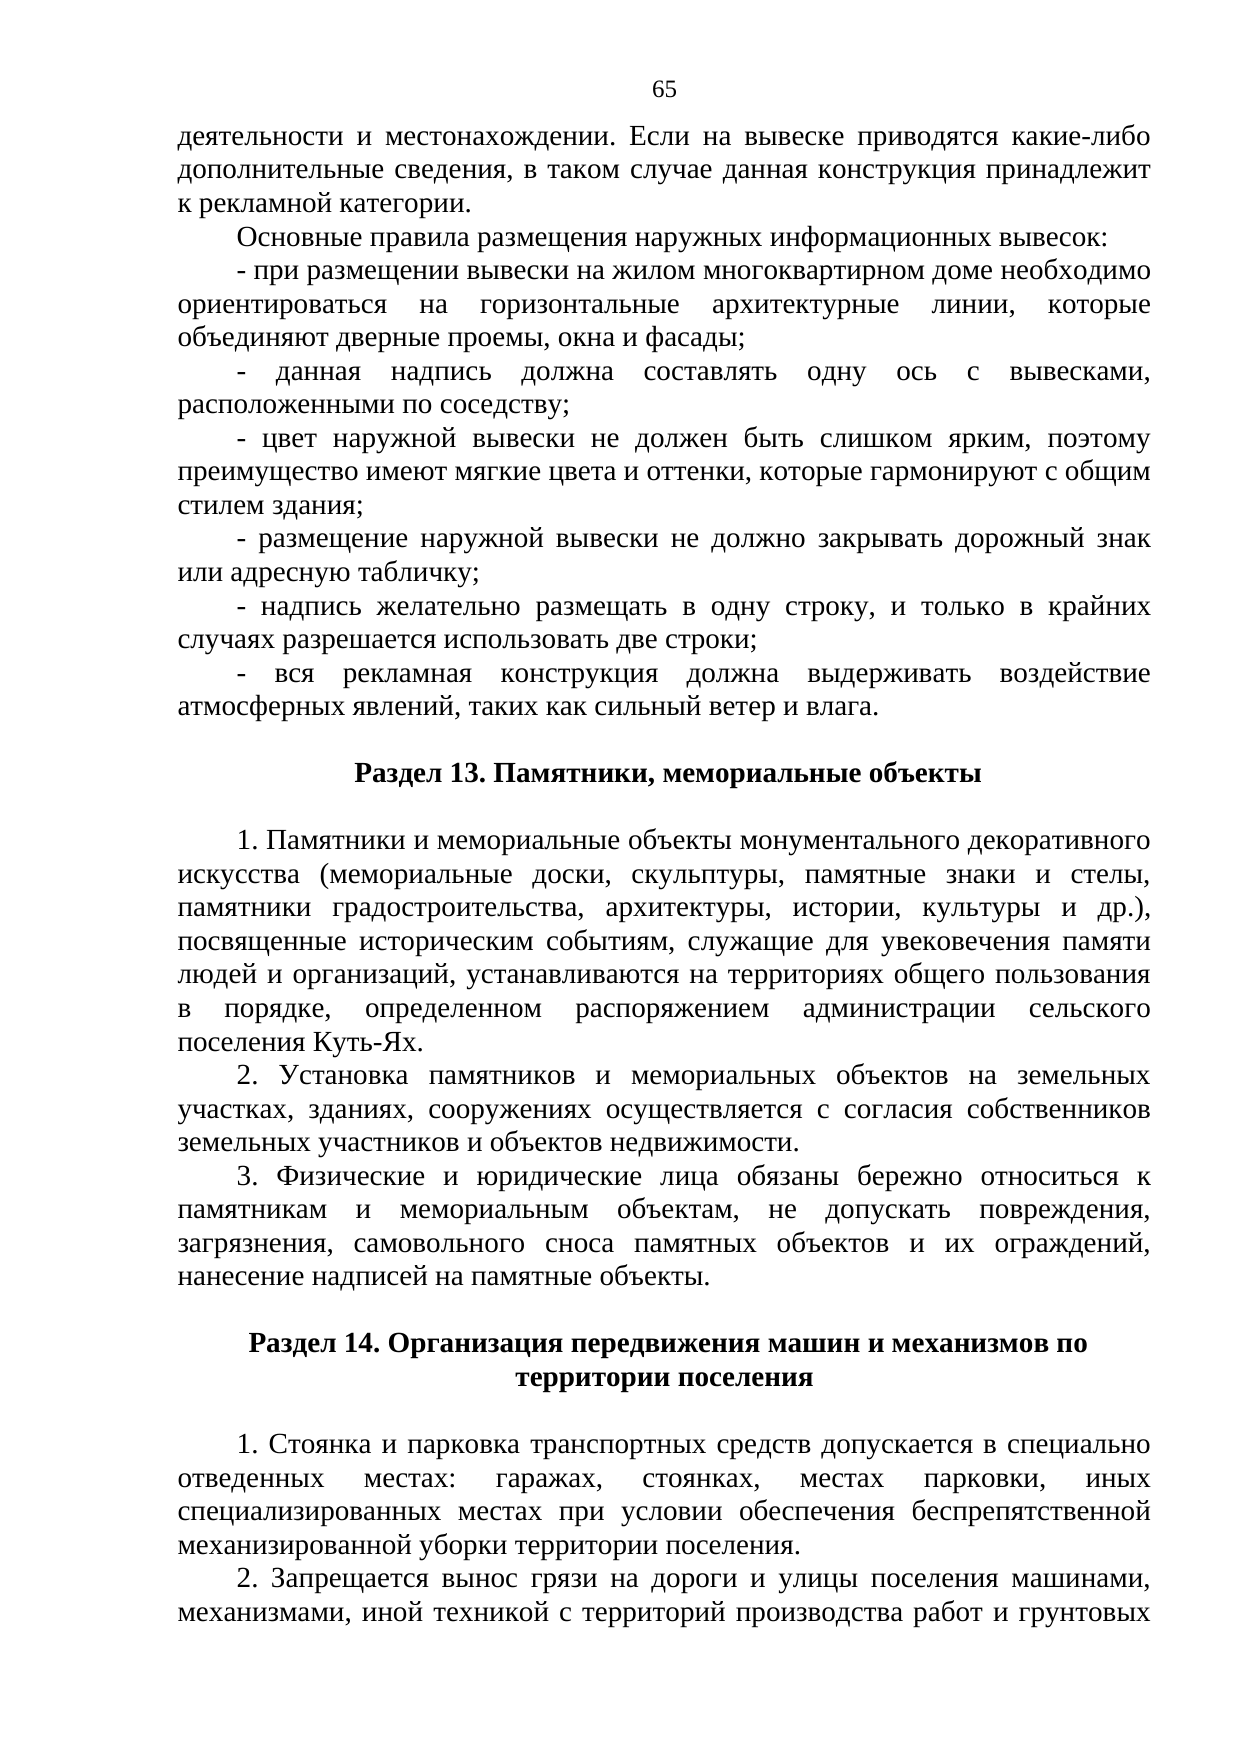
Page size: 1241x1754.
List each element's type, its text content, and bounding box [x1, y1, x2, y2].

text 1. Стоянка и парковка транспортных средств допускается в специально отведенных местах: гаражах, стоянках, местах парковки, иных специализированных местах при условии обеспечения беспрепятственной механизированной уборки территории поселения. [177, 1426, 1152, 1560]
text - надпись желательно размещать в одну строку, и только в крайних случаях разрешается использовать две строки; [177, 588, 1152, 655]
text Основные правила размещения наружных информационных вывесок: [177, 219, 1152, 252]
text Раздел 13. Памятники, мемориальные объекты [177, 755, 1152, 789]
text 2. Установка памятников и мемориальных объектов на земельных участках, зданиях, сооружениях осуществляется с согласия собственников земельных участников и объектов недвижимости. [177, 1057, 1152, 1158]
text - данная надпись должна составлять одну ось с вывесками, расположенными по соседству; [177, 353, 1152, 420]
text 3. Физические и юридические лица обязаны бережно относиться к памятникам и мемориальным объектам, не допускать повреждения, загрязнения, самовольного сноса памятных объектов и их ограждений, нанесение надписей на памятные объекты. [177, 1158, 1152, 1292]
text 1. Памятники и мемориальные объекты монументального декоративного искусства (мемориальные доски, скульптуры, памятные знаки и стелы, памятники градостроительства, архитектуры, истории, культуры и др.), посвященные историческим событиям, служащие для увековечения памяти людей и организаций, устанавливаются на территориях общего пользования в порядке, определенном распоряжением администрации сельского поселения Куть-Ях. [177, 822, 1152, 1057]
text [177, 1560, 1152, 1627]
text - вся рекламная конструкция должна выдерживать воздействие атмосферных явлений, таких как сильный ветер и влага. [177, 655, 1152, 722]
text - при размещении вывески на жилом многоквартирном доме необходимо ориентироваться на горизонтальные архитектурные линии, которые объединяют дверные проемы, окна и фасады; [177, 252, 1152, 353]
text - цвет наружной вывески не должен быть слишком ярким, поэтому преимущество имеют мягкие цвета и оттенки, которые гармонируют с общим стилем здания; [177, 420, 1152, 521]
text - размещение наружной вывески не должно закрывать дорожный знак или адресную табличку; [177, 521, 1152, 588]
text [177, 118, 1152, 219]
text Раздел 14. Организация передвижения машин и механизмов по территории поселения [177, 1326, 1152, 1393]
